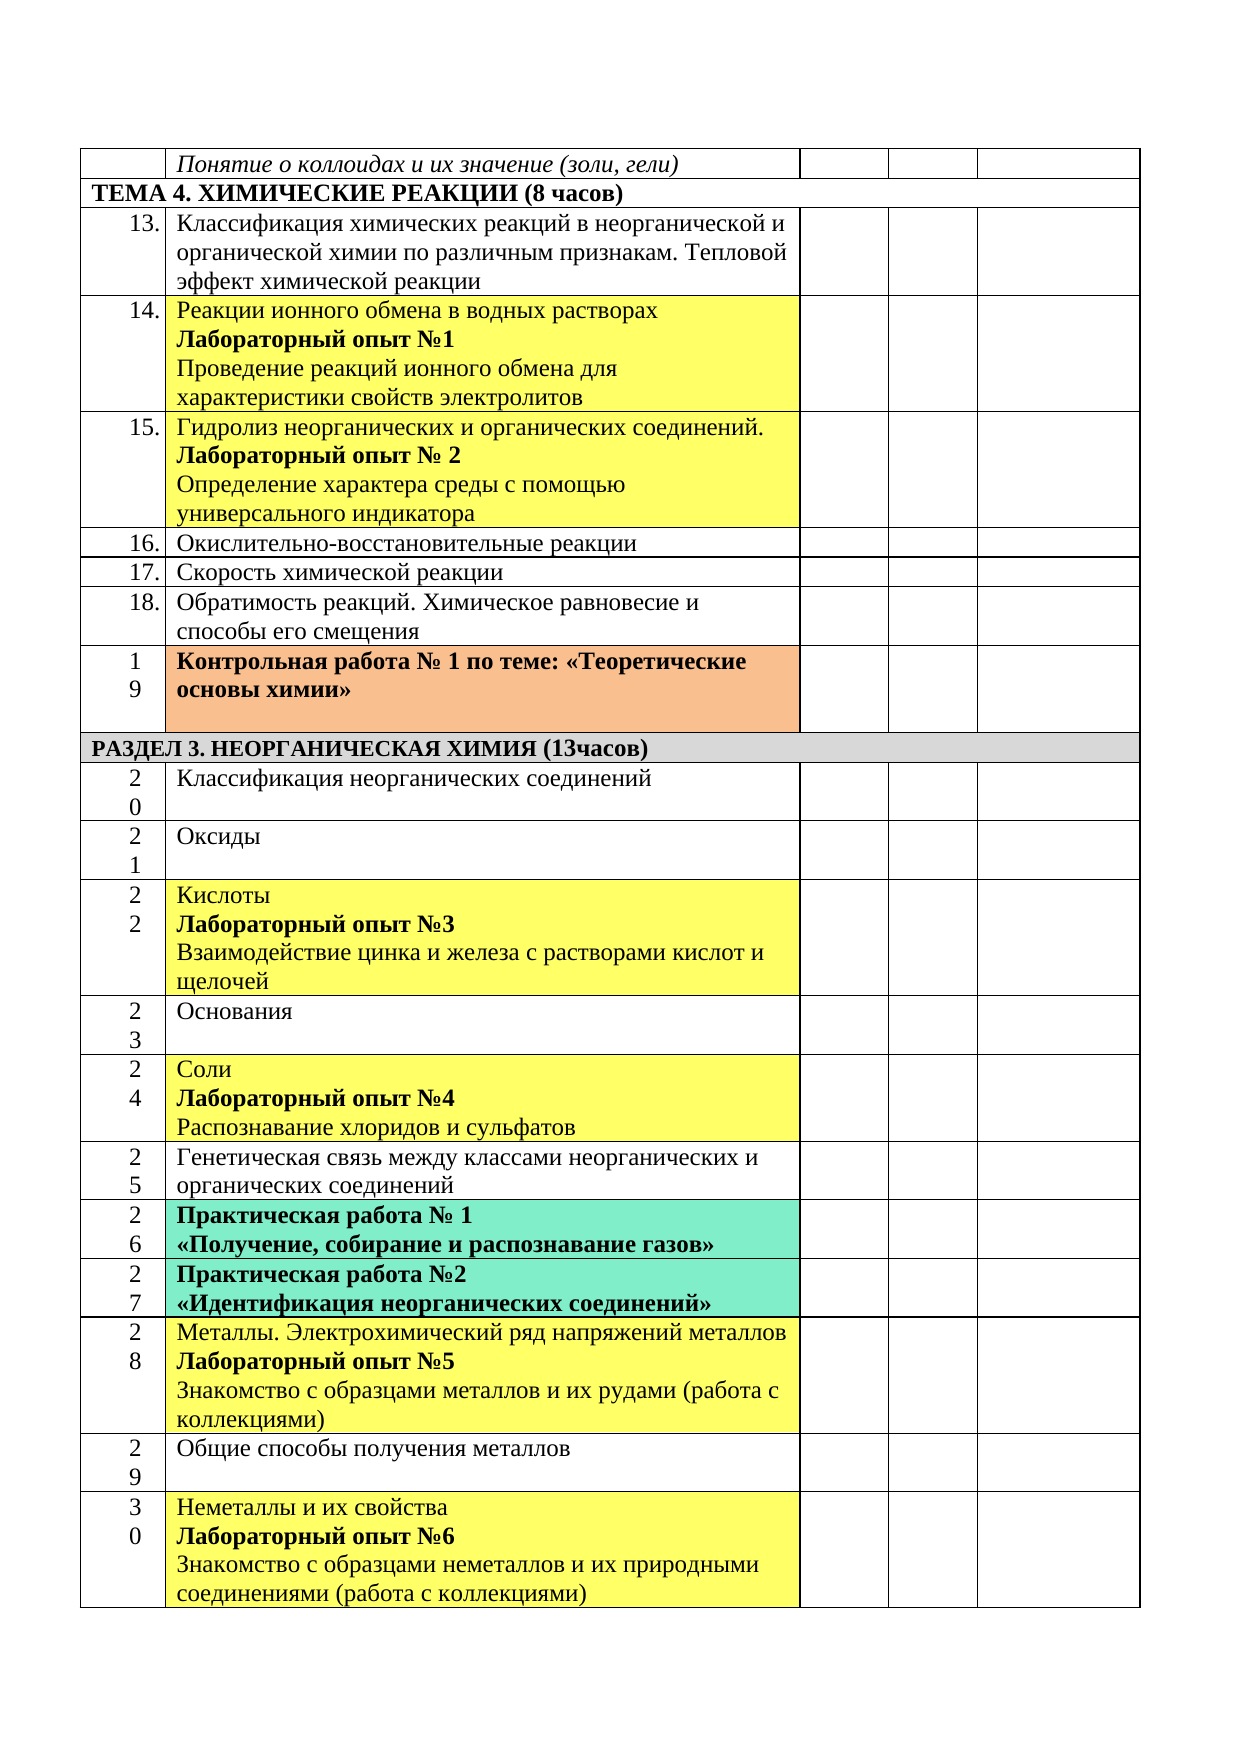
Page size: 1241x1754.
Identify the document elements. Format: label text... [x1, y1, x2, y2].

table_cell [81, 558, 165, 586]
table_cell [801, 1318, 888, 1432]
table_cell 22 [81, 880, 165, 995]
table_cell [801, 763, 888, 820]
table_cell 30 [81, 1492, 165, 1607]
table_cell [801, 1055, 888, 1141]
table_cell Генетическая связь между классами неорганических и органических соединений [166, 1142, 799, 1199]
table_cell [889, 528, 977, 556]
table_cell 28 [81, 1318, 165, 1432]
table_cell 24 [81, 1055, 165, 1141]
table_cell [81, 528, 165, 556]
table_cell Соли Лабораторный опыт №4 Распознавание хлоридов и сульфатов [166, 1055, 799, 1141]
table_cell Обратимость реакций. Химическое равновесие и способы его смещения [166, 587, 799, 645]
table_cell [978, 763, 1139, 820]
table_cell [978, 821, 1139, 879]
table_cell [889, 1200, 977, 1258]
table_cell Окислительно-восстановительные реакции [166, 528, 799, 556]
table_cell РАЗДЕЛ 3. НЕОРГАНИЧЕСКАЯ ХИМИЯ (13часов) [81, 733, 1139, 762]
table_cell [801, 1434, 888, 1491]
table_cell [889, 149, 977, 177]
table_cell [801, 1492, 888, 1607]
table_cell [978, 587, 1139, 645]
table_cell [801, 996, 888, 1053]
table_cell Неметаллы и их свойства Лабораторный опыт №6 Знакомство с образцами неметаллов и их природными соединениями (работа с коллекциями) [166, 1492, 799, 1607]
table_cell Кислоты Лабораторный опыт №3 Взаимодействие цинка и железа с растворами кислот и щелочей [166, 880, 799, 995]
table_cell [801, 296, 888, 411]
table_cell [889, 208, 977, 294]
table_cell [978, 296, 1139, 411]
table_cell [801, 149, 888, 177]
table_cell Основания [166, 996, 799, 1053]
table_cell [81, 296, 165, 411]
table_cell [978, 558, 1139, 586]
table_cell [81, 412, 165, 527]
table_cell [81, 208, 165, 294]
table_cell [978, 412, 1139, 527]
table_cell [978, 149, 1139, 177]
table_cell [801, 1200, 888, 1258]
table_cell [81, 149, 165, 177]
table_cell [978, 208, 1139, 294]
table_cell [801, 1142, 888, 1199]
table_cell 29 [81, 1434, 165, 1491]
table_cell [81, 587, 165, 645]
table_cell 23 [81, 996, 165, 1053]
table_cell [889, 412, 977, 527]
table_cell Практическая работа №2 «Идентификация неорганических соединений» [166, 1259, 799, 1316]
table_cell [978, 1142, 1139, 1199]
table_cell [801, 880, 888, 995]
table_cell [978, 880, 1139, 995]
table_cell [889, 821, 977, 879]
table_cell ТЕМА 4. ХИМИЧЕСКИЕ РЕАКЦИИ (8 часов) [81, 179, 1139, 207]
table_cell [801, 587, 888, 645]
table_cell [978, 1434, 1139, 1491]
table_cell 25 [81, 1142, 165, 1199]
table_cell [978, 1200, 1139, 1258]
table_cell [889, 1492, 977, 1607]
table_cell Гидролиз неорганических и органических соединений. Лабораторный опыт № 2 Определение характера среды с помощью универсального индикатора [166, 412, 799, 527]
table_cell [978, 1259, 1139, 1316]
table_cell 27 [81, 1259, 165, 1316]
table_cell [889, 646, 977, 732]
table_cell Контрольная работа № 1 по теме: «Теоретические основы химии» [166, 646, 799, 732]
table_cell [889, 1259, 977, 1316]
table_cell [801, 1259, 888, 1316]
table_cell [889, 587, 977, 645]
table_cell [978, 1492, 1139, 1607]
table_cell [889, 1318, 977, 1432]
table_cell 20 [81, 763, 165, 820]
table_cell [166, 149, 799, 177]
table_cell [978, 1318, 1139, 1432]
table_cell [801, 821, 888, 879]
table_cell [801, 528, 888, 556]
table_cell 21 [81, 821, 165, 879]
table_cell [889, 996, 977, 1053]
table_cell 19 [81, 646, 165, 732]
table_cell [889, 558, 977, 586]
table_cell [889, 1055, 977, 1141]
table_cell Оксиды [166, 821, 799, 879]
table_cell Реакции ионного обмена в водных растворах Лабораторный опыт №1 Проведение реакций ионного обмена для характеристики свойств электролитов [166, 296, 799, 411]
table_cell [978, 996, 1139, 1053]
table_cell [889, 296, 977, 411]
table_cell [889, 880, 977, 995]
table_cell Скорость химической реакции [166, 558, 799, 586]
table_cell [801, 412, 888, 527]
table_cell Металлы. Электрохимический ряд напряжений металлов Лабораторный опыт №5 Знакомство с образцами металлов и их рудами (работа с коллекциями) [166, 1318, 799, 1432]
table_cell Классификация неорганических соединений [166, 763, 799, 820]
table_cell Общие способы получения металлов [166, 1434, 799, 1491]
table_cell Классификация химических реакций в неорганической и органической химии по различным признакам. Тепловой эффект химической реакции [166, 208, 799, 294]
table_cell [889, 763, 977, 820]
table_cell [978, 528, 1139, 556]
table_cell Практическая работа № 1 «Получение, собирание и распознавание газов» [166, 1200, 799, 1258]
table_cell [801, 646, 888, 732]
table_cell [801, 208, 888, 294]
table_cell [978, 646, 1139, 732]
table_cell [978, 1055, 1139, 1141]
table_cell [889, 1142, 977, 1199]
table_cell 26 [81, 1200, 165, 1258]
table_cell [801, 558, 888, 586]
table_cell [889, 1434, 977, 1491]
